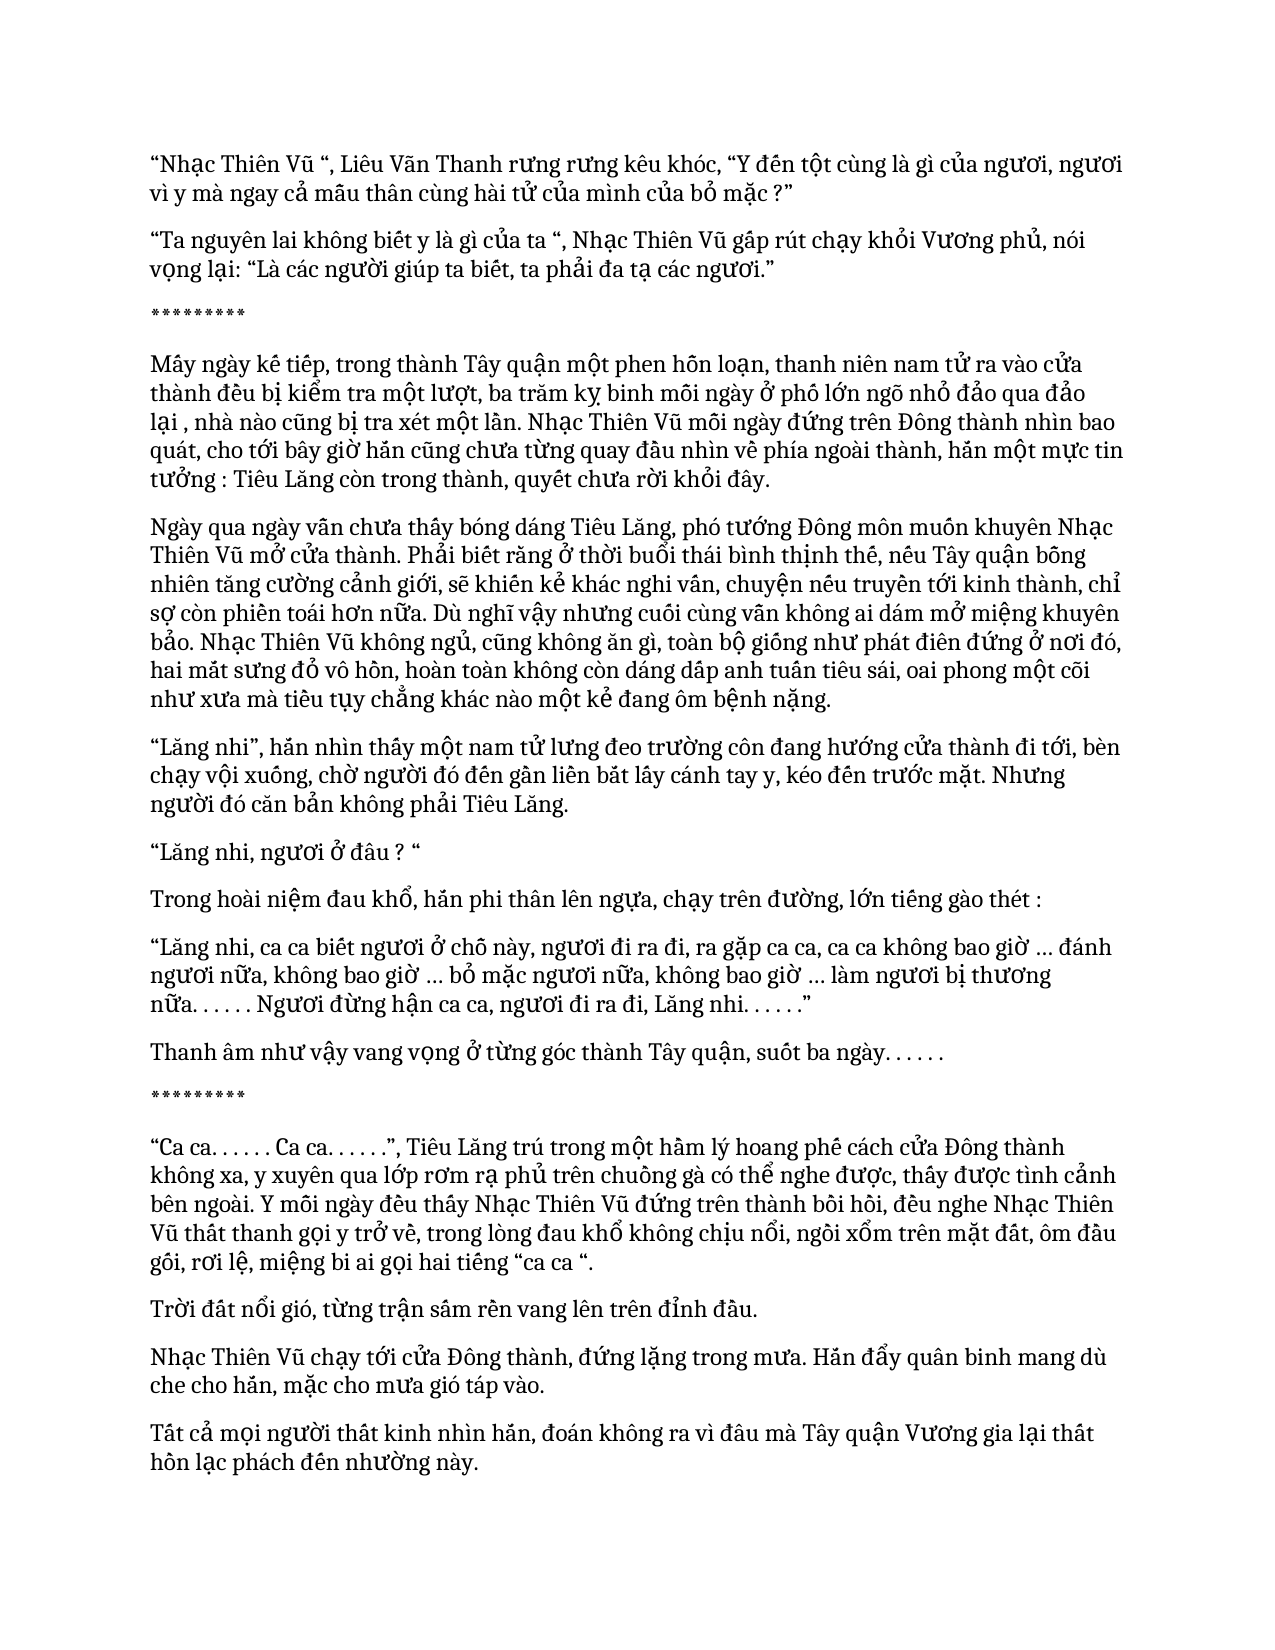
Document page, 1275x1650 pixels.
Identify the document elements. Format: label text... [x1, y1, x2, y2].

text ********* [150, 1085, 1125, 1114]
text “Lăng nhi, ngươi ở đâu ? “ [150, 837, 1125, 866]
text “Ca ca. . . . . . Ca ca. . . . . .”, Tiêu Lăng trú trong một hầm lý hoang phế cách cửa Đông thành không xa, y xuyên qua lớp rơm rạ phủ trên chuồng gà có thể nghe được, thấy được tình cảnh bên ngoài. Y mỗi ngày đều thấy Nhạc Thiên Vũ đứng trên thành bồi hồi, đều nghe Nhạc Thiên Vũ thất thanh gọi y trở về, trong lòng đau khổ không chịu nổi, ngồi xổm trên mặt đất, ôm đầu gối, rơi lệ, miệng bi ai gọi hai tiếng “ca ca “. [150, 1132, 1125, 1276]
text “Lăng nhi”, hắn nhìn thấy một nam tử lưng đeo trường côn đang hướng cửa thành đi tới, bèn chạy vội xuống, chờ người đó đến gần liền bắt lấy cánh tay y, kéo đến trước mặt. Nhưng người đó căn bản không phải Tiêu Lăng. [150, 732, 1125, 819]
text “Ta nguyên lai không biết y là gì của ta “, Nhạc Thiên Vũ gấp rút chạy khỏi Vương phủ, nói vọng lại: “Là các người giúp ta biết, ta phải đa tạ các ngươi.” [150, 226, 1125, 284]
text Ngày qua ngày vẫn chưa thấy bóng dáng Tiêu Lăng, phó tướng Đông môn muốn khuyên Nhạc Thiên Vũ mở cửa thành. Phải biết rằng ở thời buổi thái bình thịnh thế, nếu Tây quận bỗng nhiên tăng cường cảnh giới, sẽ khiến kẻ khác nghi vấn, chuyện nếu truyền tới kinh thành, chỉ sợ còn phiền toái hơn nữa. Dù nghĩ vậy nhưng cuối cùng vẫn không ai dám mở miệng khuyên bảo. Nhạc Thiên Vũ không ngủ, cũng không ăn gì, toàn bộ giống như phát điên đứng ở nơi đó, hai mắt sưng đỏ vô hồn, hoàn toàn không còn dáng dấp anh tuấn tiêu sái, oai phong một cõi như xưa mà tiều tụy chẳng khác nào một kẻ đang ôm bệnh nặng. [150, 512, 1125, 714]
text Trong hoài niệm đau khổ, hắn phi thân lên ngựa, chạy trên đường, lớn tiếng gào thét : [150, 885, 1125, 914]
text Mấy ngày kế tiếp, trong thành Tây quận một phen hỗn loạn, thanh niên nam tử ra vào cửa thành đều bị kiểm tra một lượt, ba trăm kỵ binh mỗi ngày ở phố lớn ngõ nhỏ đảo qua đảo lại , nhà nào cũng bị tra xét một lần. Nhạc Thiên Vũ mỗi ngày đứng trên Đông thành nhìn bao quát, cho tới bây giờ hắn cũng chưa từng quay đầu nhìn về phía ngoài thành, hắn một mực tin tưởng : Tiêu Lăng còn trong thành, quyết chưa rời khỏi đây. [150, 350, 1125, 494]
text Thanh âm như vậy vang vọng ở từng góc thành Tây quận, suốt ba ngày. . . . . . [150, 1037, 1125, 1066]
text ********* [150, 302, 1125, 331]
text Tất cả mọi người thất kinh nhìn hắn, đoán không ra vì đâu mà Tây quận Vương gia lại thất hồn lạc phách đến nhường này. [150, 1419, 1125, 1476]
text “Nhạc Thiên Vũ “, Liêu Vãn Thanh rưng rưng kêu khóc, “Y đến tột cùng là gì của ngươi, ngươi vì y mà ngay cả mẫu thân cùng hài tử của mình của bỏ mặc ?” [150, 150, 1125, 207]
text “Lăng nhi, ca ca biết ngươi ở chỗ này, ngươi đi ra đi, ra gặp ca ca, ca ca không bao giờ … đánh ngươi nữa, không bao giờ … bỏ mặc ngươi nữa, không bao giờ … làm ngươi bị thương nữa. . . . . . Ngươi đừng hận ca ca, ngươi đi ra đi, Lăng nhi. . . . . .” [150, 932, 1125, 1019]
text Trời đất nổi gió, từng trận sấm rền vang lên trên đỉnh đầu. [150, 1295, 1125, 1324]
text Nhạc Thiên Vũ chạy tới cửa Đông thành, đứng lặng trong mưa. Hắn đẩy quân binh mang dù che cho hắn, mặc cho mưa gió táp vào. [150, 1342, 1125, 1400]
